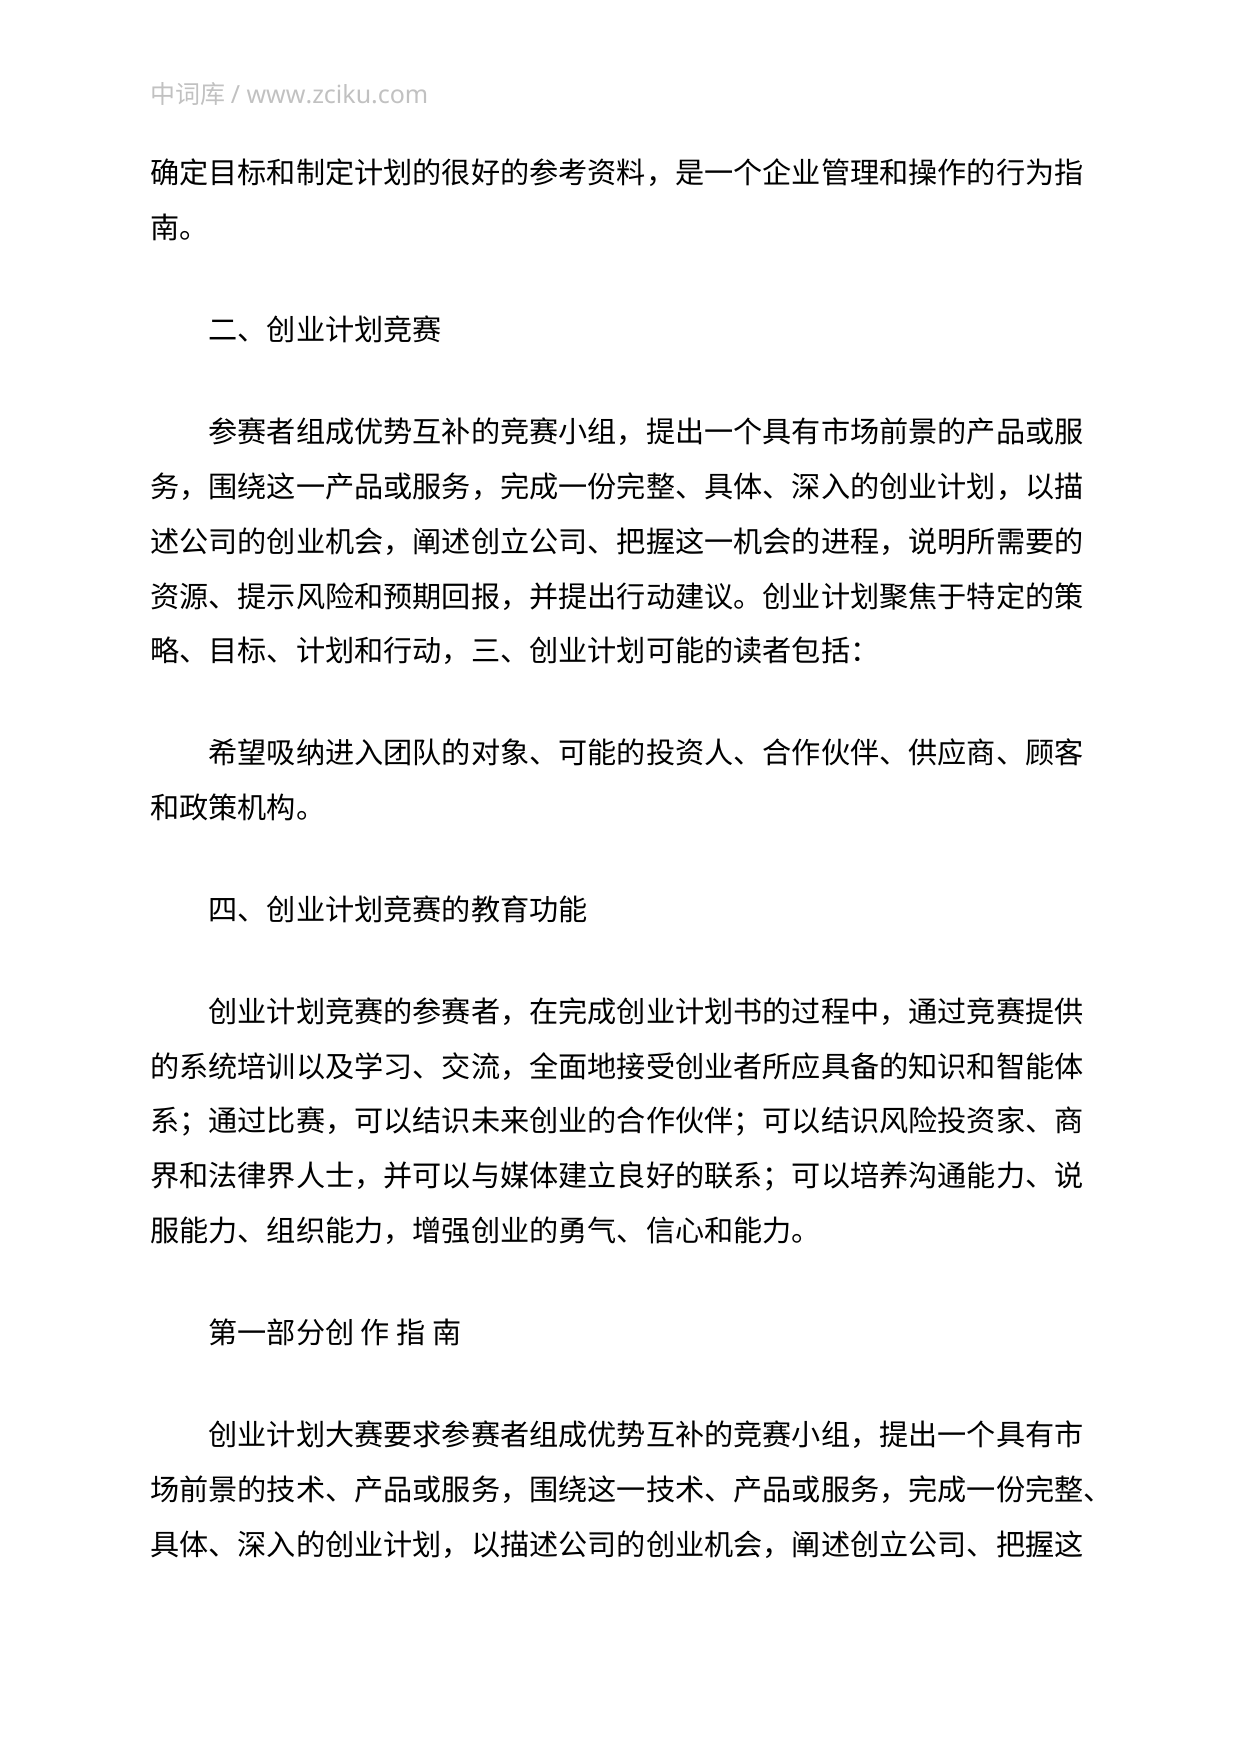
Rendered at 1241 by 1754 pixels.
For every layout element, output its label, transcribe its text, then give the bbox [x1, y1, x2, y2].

text 参赛者组成优势互补的竞赛小组，提出一个具有市场前景的产品或服务，围绕这一产品或服务，完成一份完整、具体、深入的创业计划，以描述公司的创业机会，阐述创立公司、把握这一机会的进程，说明所需要的资源、提示风险和预期回报，并提出行动建议。创业计划聚焦于特定的策略、目标、计划和行动，三、创业计划可能的读者包括： [150, 408, 1090, 670]
text 希望吸纳进入团队的对象、可能的投资人、合作伙伴、供应商、顾客和政策机构。 [150, 730, 1090, 827]
text 创业计划竞赛的参赛者，在完成创业计划书的过程中，通过竞赛提供的系统培训以及学习、交流，全面地接受创业者所应具备的知识和智能体系；通过比赛，可以结识未来创业的合作伙伴；可以结识风险投资家、商界和法律界人士，并可以与媒体建立良好的联系；可以培养沟通能力、说服能力、组织能力，增强创业的勇气、信心和能力。 [150, 988, 1090, 1250]
text 二、创业计划竞赛 [150, 307, 1090, 349]
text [150, 1411, 1090, 1563]
text 四、创业计划竞赛的教育功能 [150, 886, 1090, 929]
text 第一部分创 作 指 南 [150, 1309, 1090, 1352]
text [150, 150, 1090, 247]
